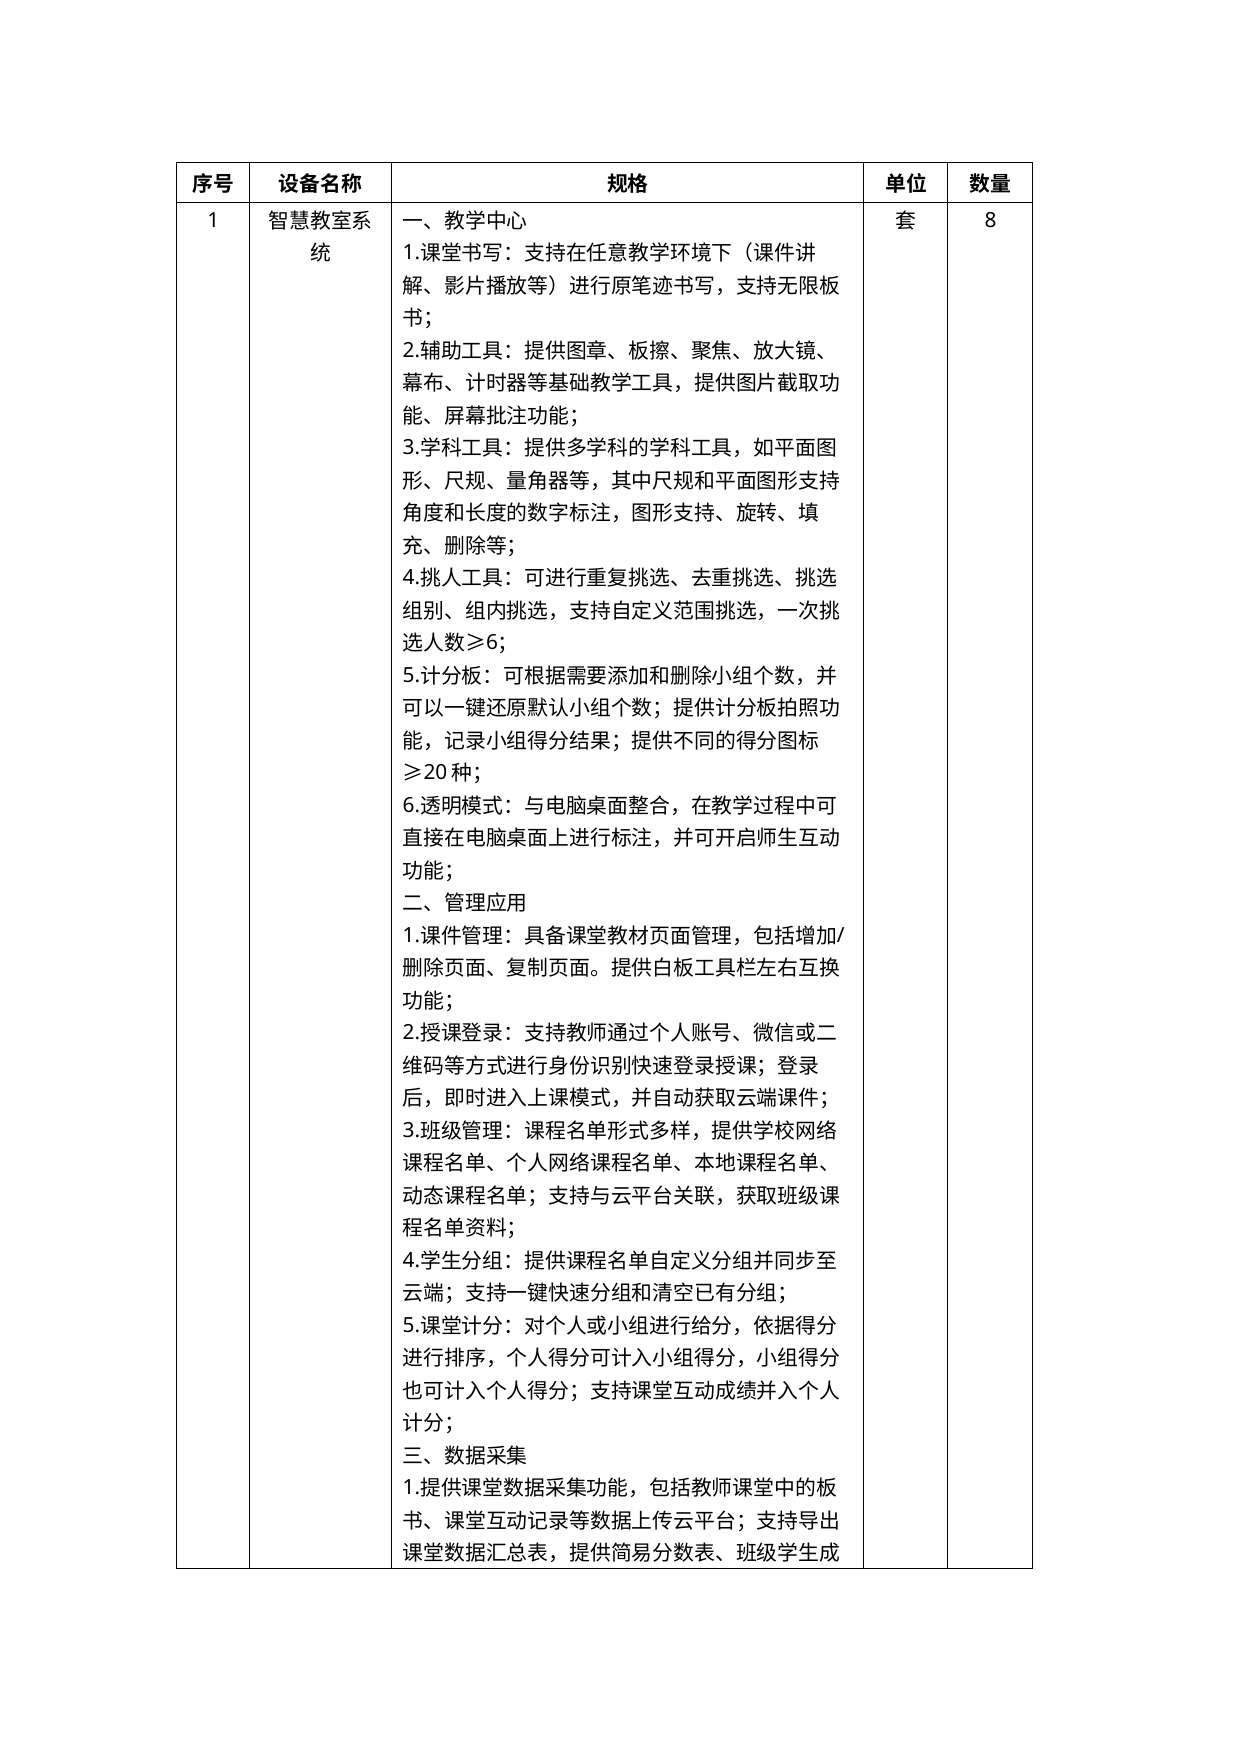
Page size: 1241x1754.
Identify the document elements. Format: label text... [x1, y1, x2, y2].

table_cell 设备名称 [250, 163, 391, 202]
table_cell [392, 203, 863, 1568]
table_cell 1 [177, 203, 249, 1568]
table_cell 智慧教室系统 [250, 203, 391, 1568]
table_cell 序号 [177, 163, 249, 202]
table_cell 规格 [392, 163, 863, 202]
table_cell 套 [864, 203, 947, 1568]
table_cell 8 [948, 203, 1032, 1568]
table_cell 单位 [864, 163, 947, 202]
table_cell 数量 [948, 163, 1032, 202]
